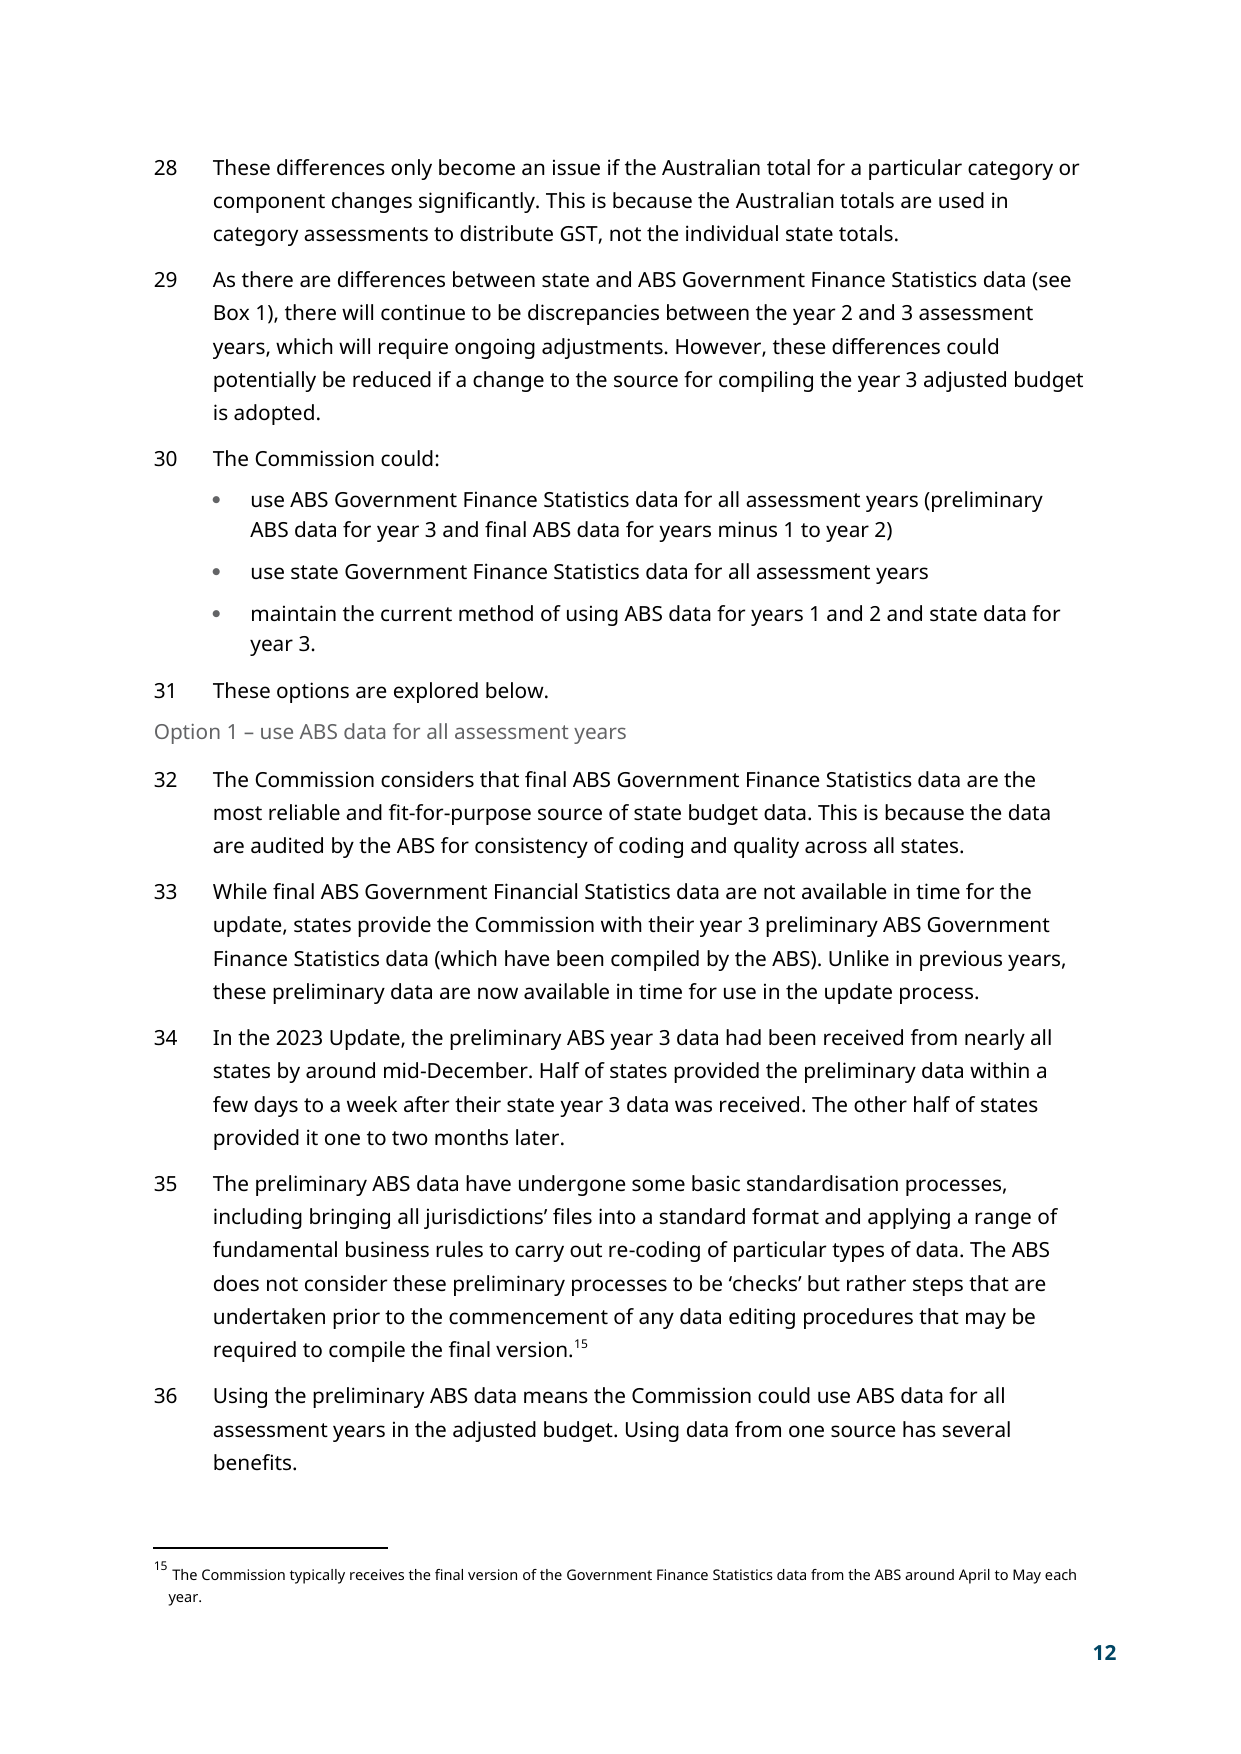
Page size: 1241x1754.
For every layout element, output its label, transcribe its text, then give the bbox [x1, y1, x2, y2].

text use state Government Finance Statistics data for all assessment years [213, 557, 1087, 586]
text These options are explored below. [153, 672, 1087, 705]
text As there are differences between state and ABS Government Finance Statistics data (see Box 1), there will continue to be discrepancies between the year 2 and 3 assessment years, which will require ongoing adjustments. However, these differences could potentially be reduced if a change to the source for compiling the year 3 adjusted budget is adopted. [153, 260, 1087, 427]
text Using the preliminary ABS data means the Commission could use ABS data for all assessment years in the adjusted budget. Using data from one source has several benefits. [153, 1376, 1087, 1476]
text The preliminary ABS data have undergone some basic standardisation processes, including bringing all jurisdictions’ files into a standard format and applying a range of fundamental business rules to carry out re-coding of particular types of data. The ABS does not consider these preliminary processes to be ‘checks’ but rather steps that are undertaken prior to the commencement of any data editing procedures that may be required to compile the final version. [153, 1164, 1087, 1364]
text While final ABS Government Financial Statistics data are not available in time for the update, states provide the Commission with their year 3 preliminary ABS Government Finance Statistics data (which have been compiled by the ABS). Unlike in previous years, these preliminary data are now available in time for use in the update process. [153, 872, 1087, 1006]
text The Commission could: [153, 439, 1087, 473]
text These differences only become an issue if the Australian total for a particular category or component changes significantly. This is because the Australian totals are used in category assessments to distribute GST, not the individual state totals. [153, 148, 1087, 248]
subtitle Option 1 – use ABS data for all assessment years [153, 717, 1087, 746]
text In the 2023 Update, the preliminary ABS year 3 data had been received from nearly all states by around mid-December. Half of states provided the preliminary data within a few days to a week after their state year 3 data was received. The other half of states provided it one to two months later. [153, 1018, 1087, 1151]
text use ABS Government Finance Statistics data for all assessment years (preliminary ABS data for year 3 and final ABS data for years minus 1 to year 2) [213, 485, 1087, 543]
text The Commission considers that final ABS Government Finance Statistics data are the most reliable and fit-for-purpose source of state budget data. This is because the data are audited by the ABS for consistency of coding and quality across all states. [153, 760, 1087, 860]
text maintain the current method of using ABS data for years 1 and 2 and state data for year 3. [213, 599, 1087, 658]
